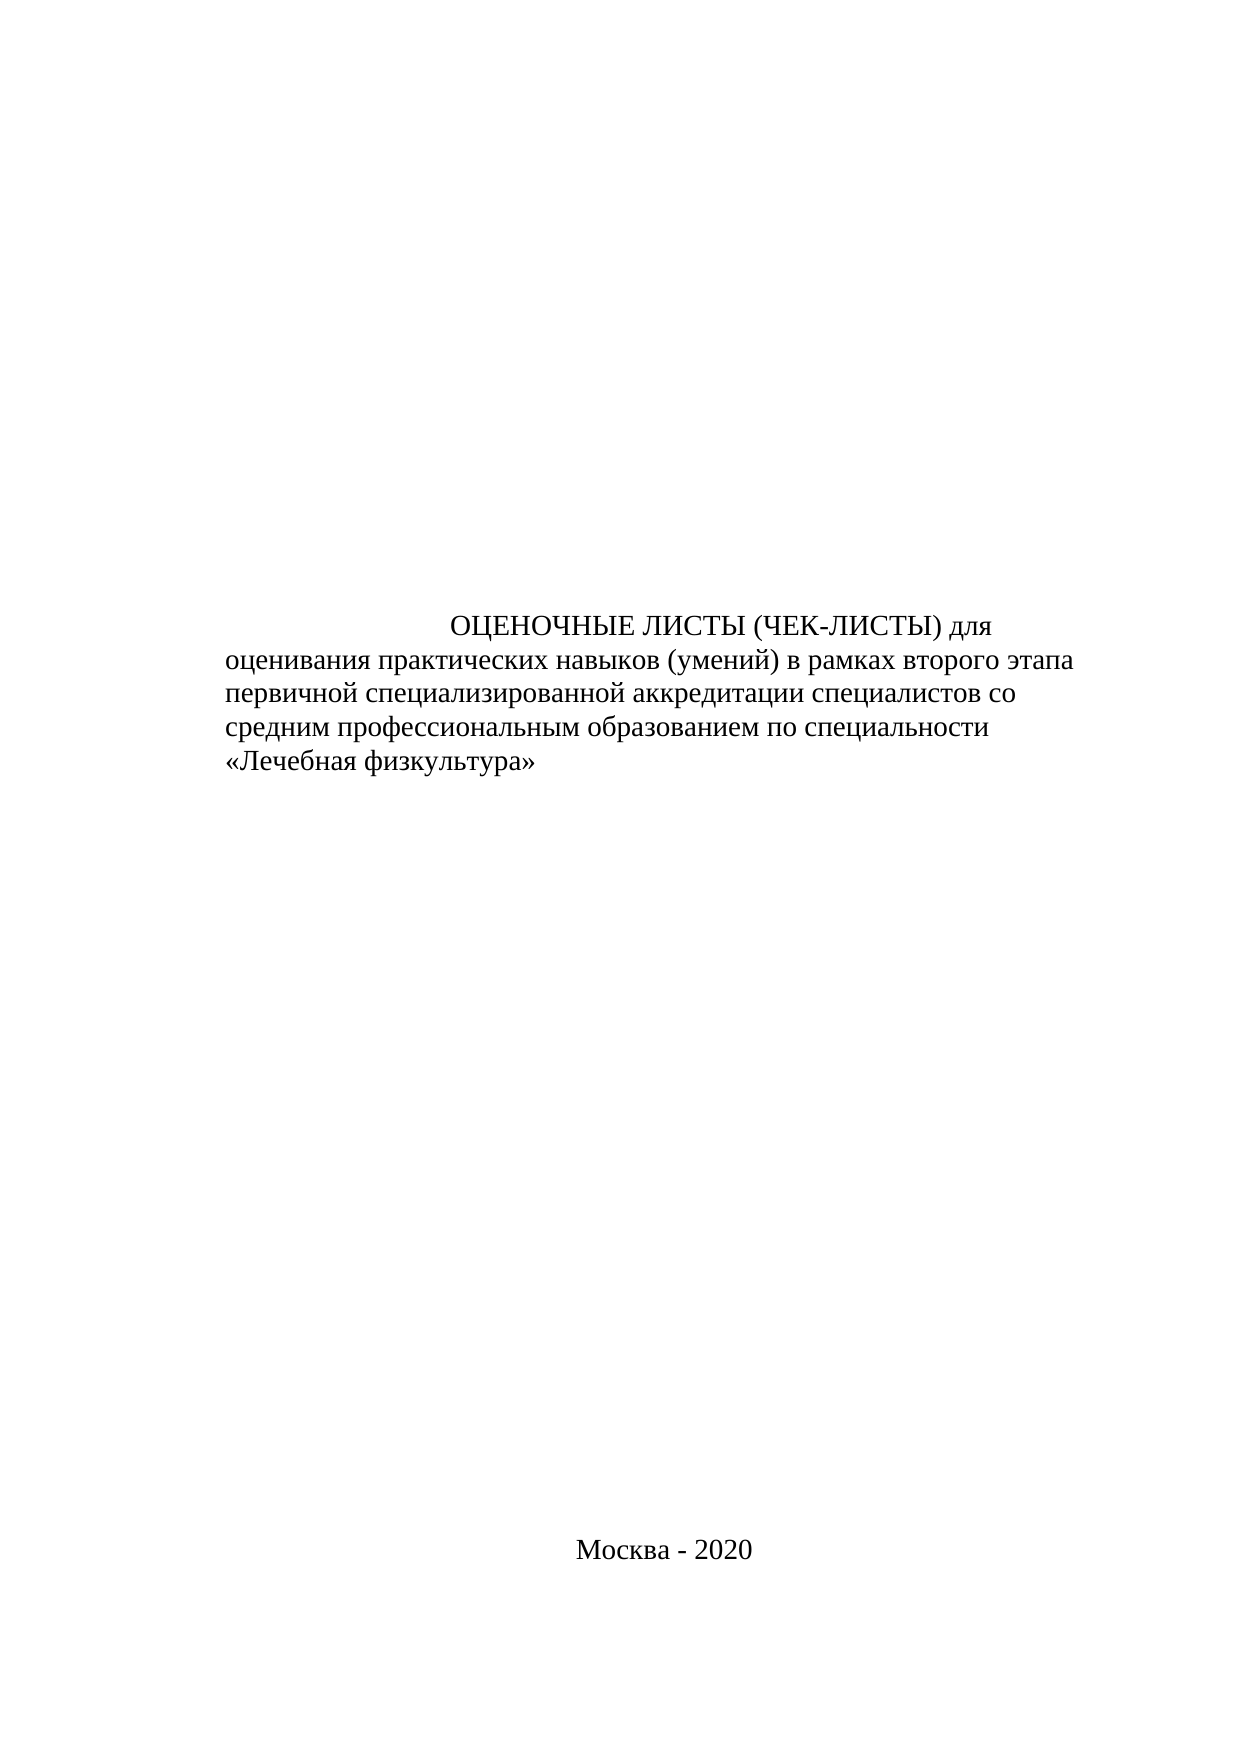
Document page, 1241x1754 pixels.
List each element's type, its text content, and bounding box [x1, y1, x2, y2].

text ОЦЕНОЧНЫЕ ЛИСТЫ (ЧЕК-ЛИСТЫ) для оценивания практических навыков (умений) в рамках второго этапа первичной специализированной аккредитации специалистов со средним профессиональным образованием по специальности «Лечебная физкультура» [225, 609, 1103, 777]
text Москва - 2020 [225, 1536, 1103, 1566]
